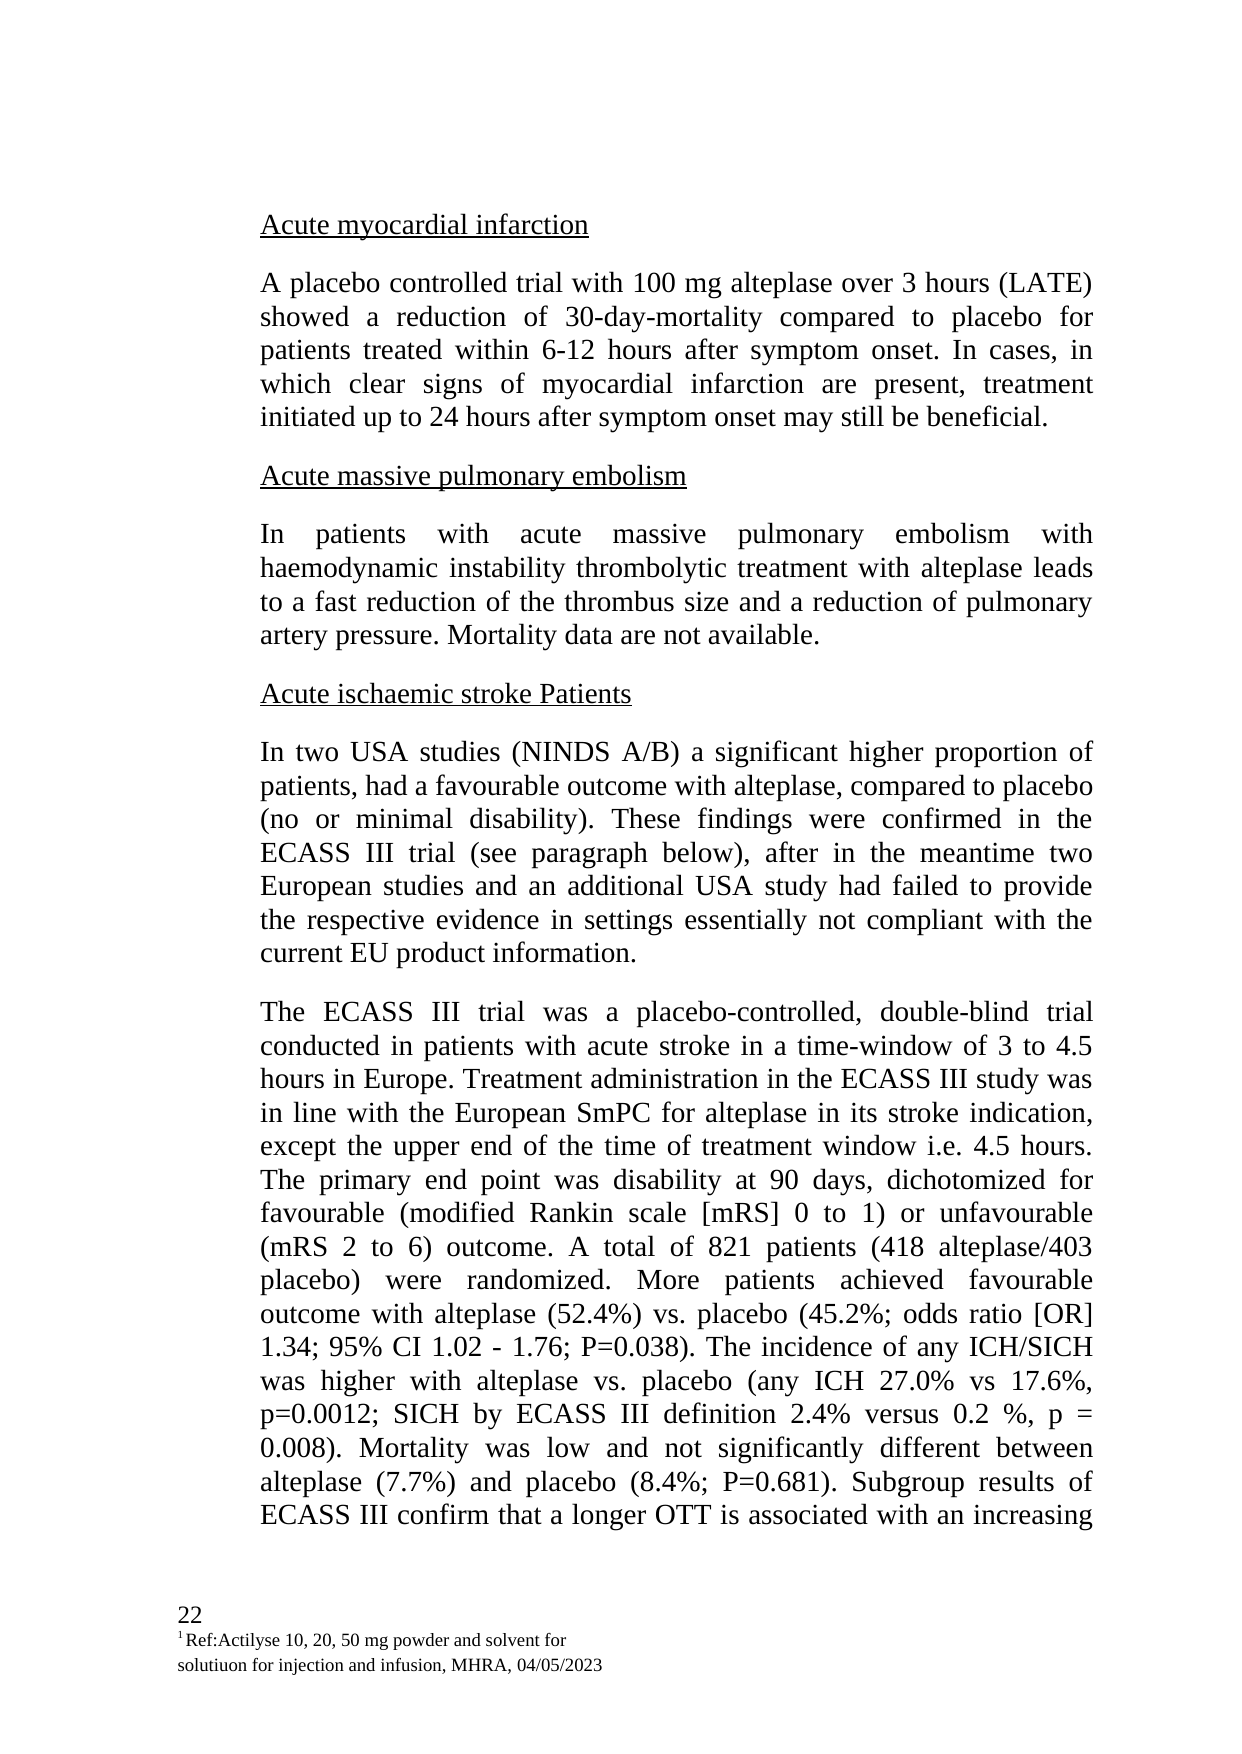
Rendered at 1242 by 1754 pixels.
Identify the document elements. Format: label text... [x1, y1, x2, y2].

text In two USA studies (NINDS A/B) a significant higher proportion of patients, had a favourable outcome with alteplase, compared to placebo (no or minimal disability). These findings were confirmed in the ECASS III trial (see paragraph below), after in the meantime two European studies and an additional USA study had failed to provide the respective evidence in settings essentially not compliant with the current EU product information. [260, 734, 1094, 969]
text A placebo controlled trial with 100 mg alteplase over 3 hours (LATE) showed a reduction of 30-day-mortality compared to placebo for patients treated within 6-12 hours after symptom onset. In cases, in which clear signs of myocardial infarction are present, treatment initiated up to 24 hours after symptom onset may still be beneficial. [260, 265, 1094, 433]
text Acute myocardial infarction [260, 207, 1094, 240]
text Acute ischaemic stroke Patients [260, 676, 1094, 709]
text In patients with acute massive pulmonary embolism with haemodynamic instability thrombolytic treatment with alteplase leads to a fast reduction of the thrombus size and a reduction of pulmonary artery pressure. Mortality data are not available. [260, 517, 1094, 651]
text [260, 994, 1094, 1531]
text Acute massive pulmonary embolism [260, 458, 1094, 492]
